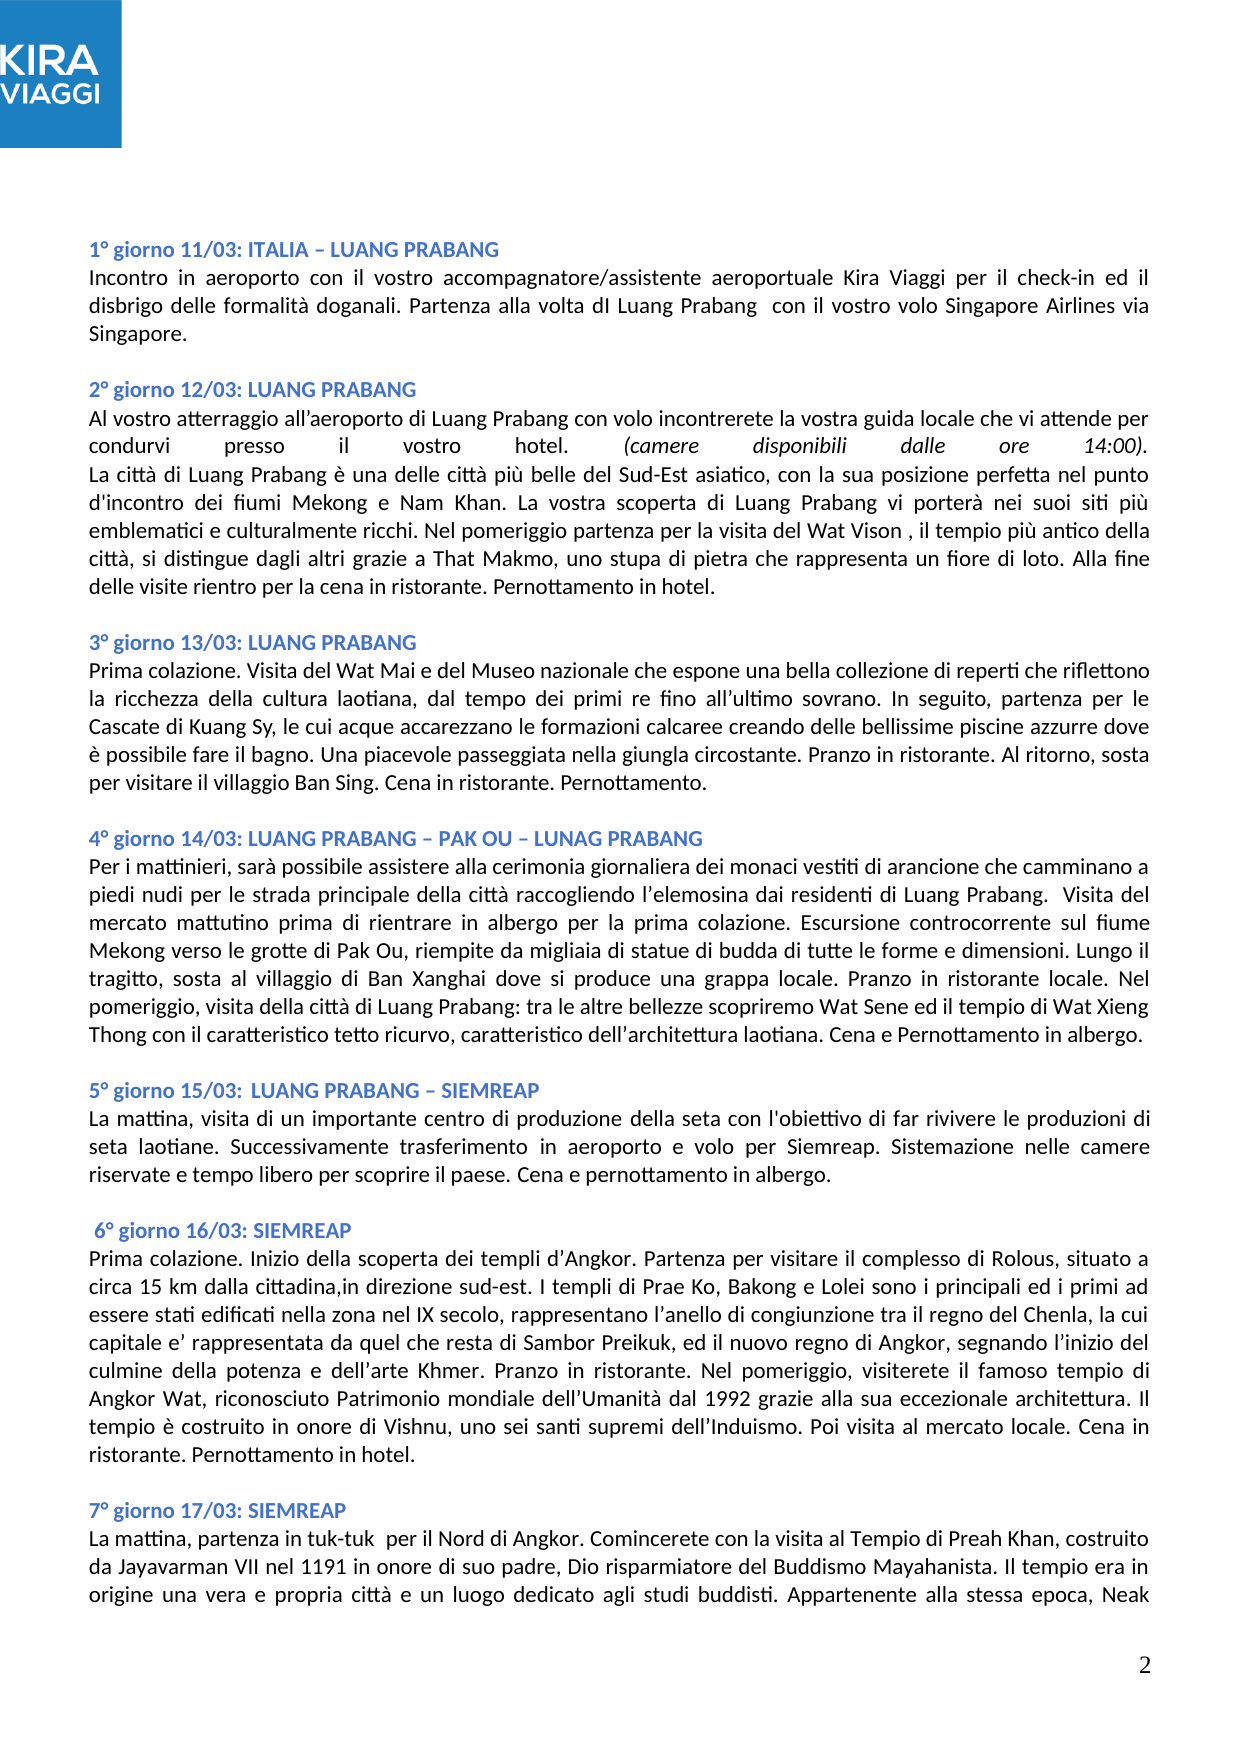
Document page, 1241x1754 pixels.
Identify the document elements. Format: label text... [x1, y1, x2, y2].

text Incontro in aeroporto con il vostro accompagnatore/assistente aeroportuale Kira Viaggi per il check-in ed il disbrigo delle formalità doganali. Partenza alla volta dI Luang Prabang con il vostro volo Singapore Airlines via Singapore. [89, 263, 1152, 348]
text Al vostro atterraggio all’aeroporto di Luang Prabang con volo incontrerete la vostra guida locale che vi attende per condurvi presso il vostro hotel. (camere disponibili dalle ore 14:00). La città di Luang Prabang è una delle città più belle del Sud-Est asiatico, con la sua posizione perfetta nel punto d'incontro dei fiumi Mekong e Nam Khan. La vostra scoperta di Luang Prabang vi porterà nei suoi siti più emblematici e culturalmente ricchi. Nel pomeriggio partenza per la visita del Wat Vison , il tempio più antico della città, si distingue dagli altri grazie a That Makmo, uno stupa di pietra che rappresenta un fiore di loto. Alla fine delle visite rientro per la cena in ristorante. Pernottamento in hotel. [89, 404, 1152, 600]
text 3° giorno 13/03: LUANG PRABAng [89, 628, 1152, 656]
text Per i mattinieri, sarà possibile assistere alla cerimonia giornaliera dei monaci vestiti di arancione che camminano a piedi nudi per le strada principale della città raccogliendo l’elemosina dai residenti di Luang Prabang. Visita del mercato mattutino prima di rientrare in albergo per la prima colazione. Escursione controcorrente sul fiume Mekong verso le grotte di Pak Ou, riempite da migliaia di statue di budda di tutte le forme e dimensioni. Lungo il tragitto, sosta al villaggio di Ban Xanghai dove si produce una grappa locale. Pranzo in ristorante locale. Nel pomeriggio, visita della città di Luang Prabang: tra le altre bellezze scopriremo Wat Sene ed il tempio di Wat Xieng Thong con il caratteristico tetto ricurvo, caratteristico dell’architettura laotiana. Cena e Pernottamento in albergo. [89, 852, 1152, 1048]
text 4° giorno 14/03: LUANG PRABANG – PAK OU – LUNAG PRABANG [89, 824, 1152, 852]
text Prima colazione. Visita del Wat Mai e del Museo nazionale che espone una bella collezione di reperti che riflettono la ricchezza della cultura laotiana, dal tempo dei primi re fino all’ultimo sovrano. In seguito, partenza per le Cascate di Kuang Sy, le cui acque accarezzano le formazioni calcaree creando delle bellissime piscine azzurre dove è possibile fare il bagno. Una piacevole passeggiata nella giungla circostante. Pranzo in ristorante. Al ritorno, sosta per visitare il villaggio Ban Sing. Cena in ristorante. Pernottamento. [89, 656, 1152, 796]
text Prima colazione. Inizio della scoperta dei templi d’Angkor. Partenza per visitare il complesso di Rolous, situato a circa 15 km dalla cittadina,in direzione sud-est. I templi di Prae Ko, Bakong e Lolei sono i principali ed i primi ad essere stati edificati nella zona nel IX secolo, rappresentano l’anello di congiunzione tra il regno del Chenla, la cui capitale e’ rappresentata da quel che resta di Sambor Preikuk, ed il nuovo regno di Angkor, segnando l’inizio del culmine della potenza e dell’arte Khmer. Pranzo in ristorante. Nel pomeriggio, visiterete il famoso tempio di Angkor Wat, riconosciuto Patrimonio mondiale dell’Umanità dal 1992 grazie alla sua eccezionale architettura. Il tempio è costruito in onore di Vishnu, uno sei santi supremi dell’Induismo. Poi visita al mercato locale. Cena in ristorante. Pernottamento in hotel. [89, 1244, 1152, 1468]
text 6° giorno 16/03: Siemreap [89, 1216, 1152, 1244]
picture [0, 0, 122, 148]
text 2° giorno 12/03: LUANG PRABANG [89, 376, 1152, 404]
text 5° giorno 15/03: Luang Prabang – Siemreap [89, 1076, 1152, 1104]
text 7° giorno 17/03: Siemreap [89, 1496, 1152, 1524]
text La mattina, visita di un importante centro di produzione della seta con l'obiettivo di far rivivere le produzioni di seta laotiane. Successivamente trasferimento in aeroporto e volo per Siemreap. Sistemazione nelle camere riservate e tempo libero per scoprire il paese. Cena e pernottamento in albergo. [89, 1104, 1152, 1188]
text 1° giorno 11/03: ITALIA – LUANG PRABANG [89, 236, 1152, 263]
